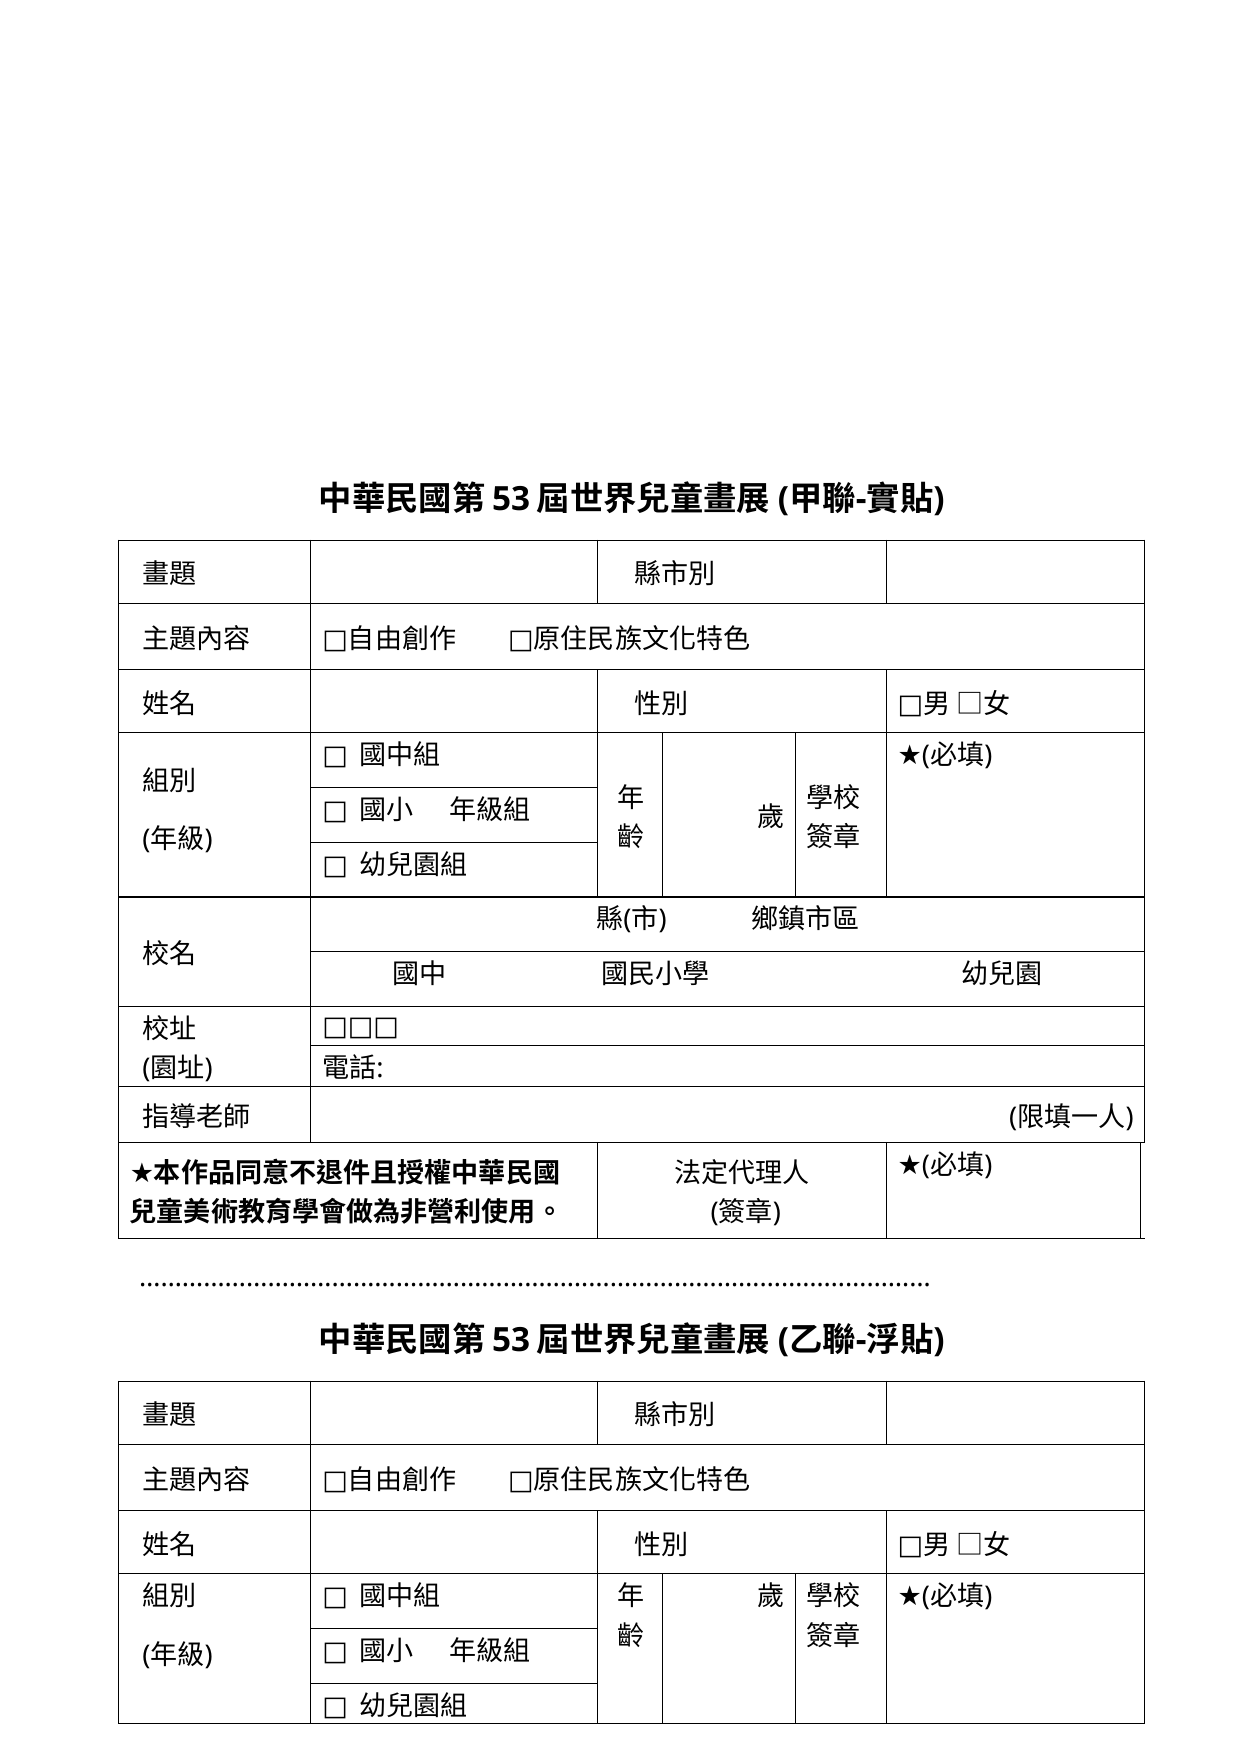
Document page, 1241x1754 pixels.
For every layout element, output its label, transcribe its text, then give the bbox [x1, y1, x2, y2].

table_cell 縣(市) 鄉鎮市區 [311, 898, 1144, 951]
table_cell □□□ [311, 1007, 1144, 1045]
table_cell 畫題 [119, 1382, 310, 1443]
table_cell 國中組 [311, 1574, 597, 1628]
table_cell 國小 年級組 [311, 1629, 597, 1683]
table_cell [311, 1382, 597, 1443]
table_cell 指導老師 [119, 1087, 310, 1142]
table_cell 主題內容 [119, 1445, 310, 1510]
table_cell □原住民族文化特色 [497, 1445, 857, 1510]
table_cell [311, 670, 597, 732]
table_cell [311, 1511, 597, 1573]
table_cell 校址 (園址) [119, 1007, 310, 1086]
table_cell □自由創作 [311, 1445, 497, 1510]
table_cell 歲 [663, 1574, 795, 1723]
table_cell 畫題 [119, 541, 310, 602]
table_cell 幼兒園組 [311, 1684, 597, 1723]
table_cell □男 □女 [887, 1511, 1144, 1573]
table_cell ★(必填) [887, 1143, 1140, 1238]
table_cell 縣市別 [598, 1382, 886, 1443]
table_cell 幼兒園 [886, 952, 1144, 1006]
table_cell □男 □女 [887, 670, 1144, 732]
table_cell ★本作品同意不退件且授權中華民國兒童美術教育學會做為非營利使用。 [119, 1143, 597, 1238]
table_cell 組別 (年級) [119, 733, 310, 896]
table_cell 年齡 [598, 1574, 662, 1723]
table_cell 幼兒園組 [311, 843, 597, 896]
table_header 中華民國第53屆世界兒童畫展 (甲聯-實貼) [118, 472, 1145, 539]
table_cell [857, 604, 1144, 669]
table_cell 法定代理人 (簽章) [598, 1143, 886, 1238]
table_cell [887, 541, 1144, 602]
table_cell ★(必填) [887, 733, 1144, 896]
table_cell 國中組 [311, 733, 597, 787]
table_cell 組別 (年級) [119, 1574, 310, 1723]
table_cell 校名 [119, 898, 310, 1006]
table_cell 國小 年級組 [311, 788, 597, 842]
table_cell 國民小學 [527, 952, 886, 1006]
text ………………………………………………………………………………………………… [139, 1257, 1152, 1294]
table_cell 年齡 [598, 733, 662, 896]
table_cell □自由創作 [311, 604, 497, 669]
table_cell (限填一人) [311, 1087, 1144, 1142]
table_cell 歲 [663, 733, 795, 896]
table_cell 電話: [311, 1046, 1144, 1086]
table_cell 姓名 [119, 670, 310, 732]
table_cell 縣市別 [598, 541, 886, 602]
table_cell 主題內容 [119, 604, 310, 669]
table_cell 姓名 [119, 1511, 310, 1573]
table_cell [1141, 1143, 1145, 1238]
table_cell [857, 1445, 1144, 1510]
table_cell 國中 [311, 952, 527, 1006]
table_cell ★(必填) [887, 1574, 1144, 1723]
table_cell 性別 [598, 1511, 886, 1573]
table_cell 學校簽章 [796, 1574, 886, 1723]
table_cell □原住民族文化特色 [497, 604, 857, 669]
table_cell 學校簽章 [796, 733, 886, 896]
table_header 中華民國第53屆世界兒童畫展 (乙聯-浮貼) [118, 1313, 1145, 1381]
table_cell 性別 [598, 670, 886, 732]
table_cell [311, 541, 597, 602]
table_cell [887, 1382, 1144, 1443]
